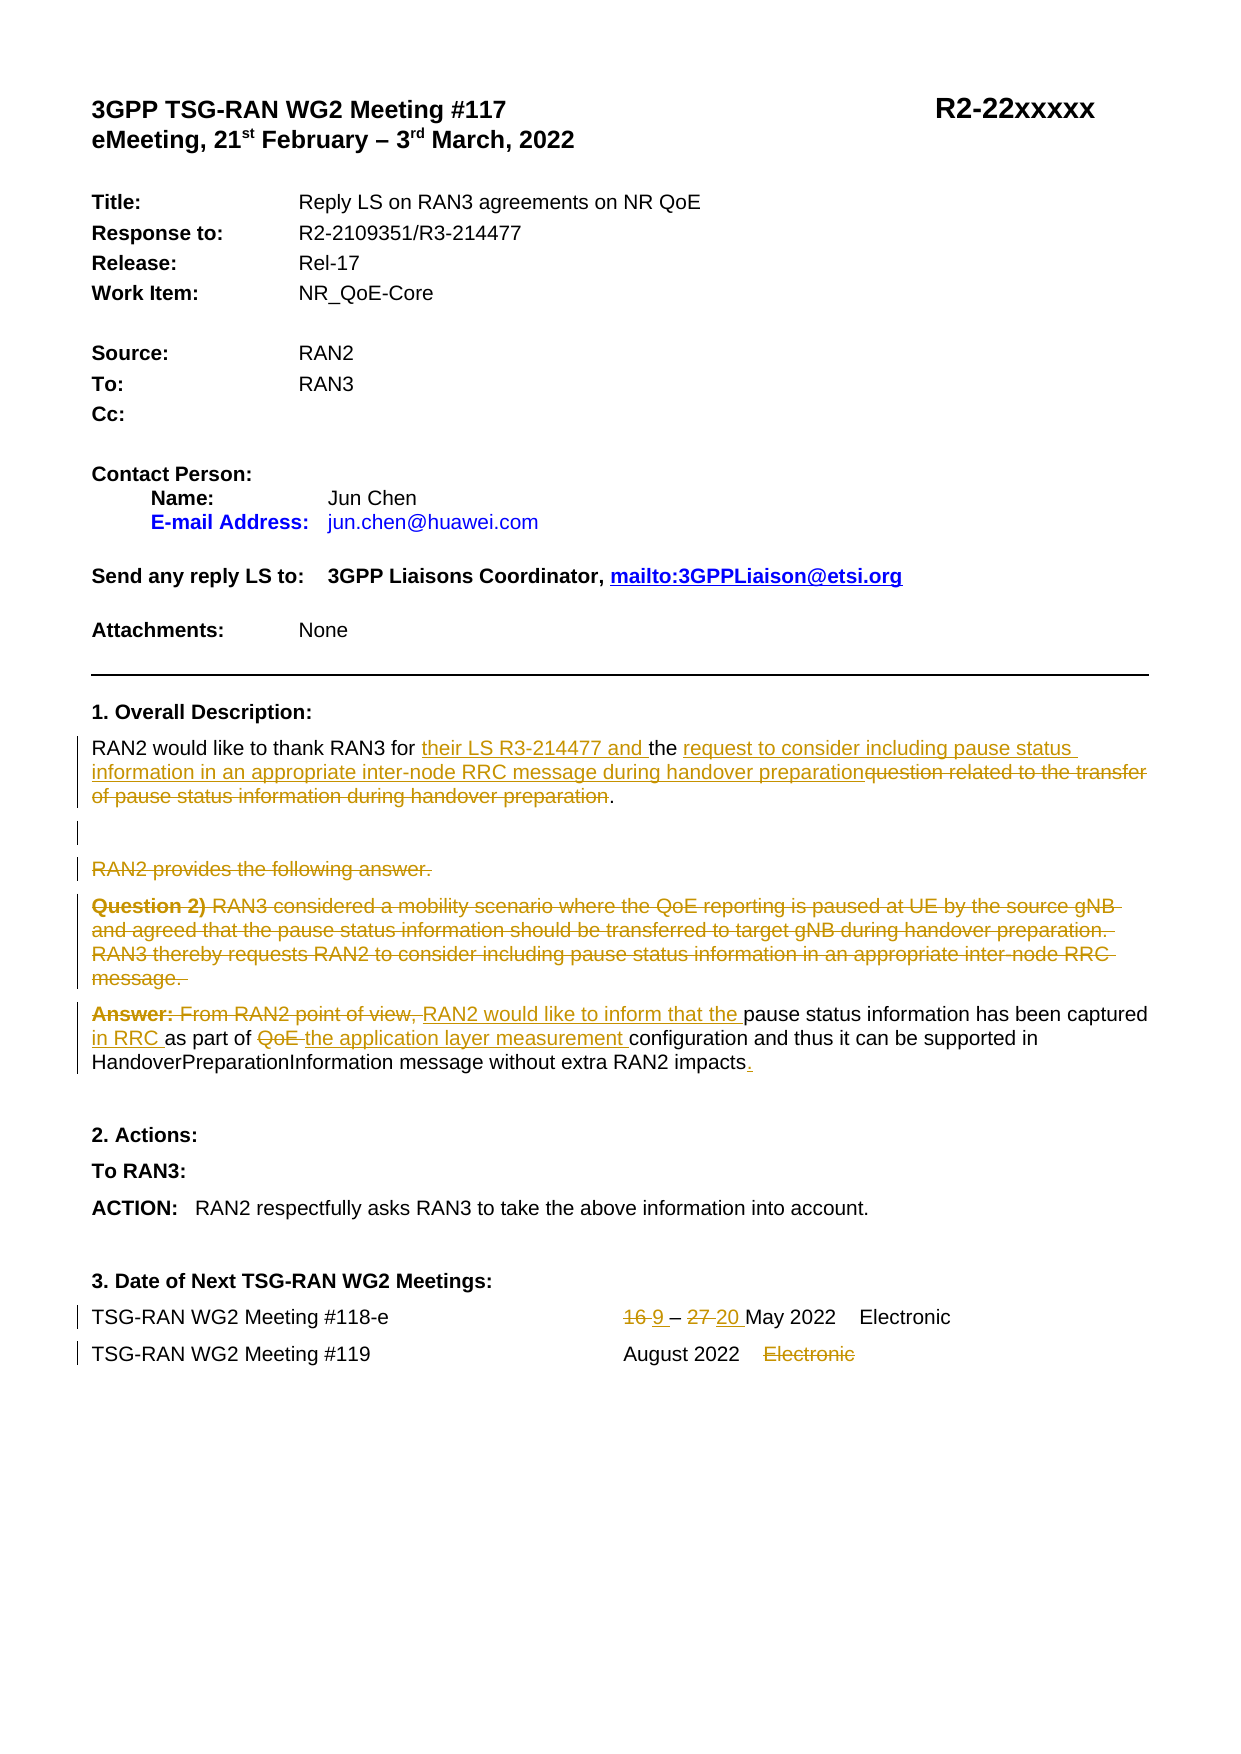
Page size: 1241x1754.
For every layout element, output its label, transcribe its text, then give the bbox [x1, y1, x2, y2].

text Contact Person: [91, 462, 1149, 486]
text Attachments: None [91, 618, 1149, 642]
text Title: Reply LS on RAN3 agreements on NR QoE [91, 190, 1149, 214]
subtitle Name: Jun Chen [151, 486, 1149, 510]
text Source: RAN2 [91, 341, 1149, 365]
subtitle E-mail Address: jun.chen@huawei.com [151, 510, 1149, 534]
text Work Item: NR_QoE-Core [91, 281, 1149, 305]
text Send any reply LS to: 3GPP Liaisons Coordinator, mailto:3GPPLiaison@etsi.org [91, 564, 1149, 588]
text 2. Actions: [91, 1123, 1149, 1147]
text To RAN3: [91, 1159, 1149, 1183]
text 1. Overall Description: [91, 699, 1149, 723]
text 3GPP TSG-RAN WG2 Meeting #117 R2-22xxxxx [91, 91, 1149, 125]
text ACTION: RAN2 respectfully asks RAN3 to take the above information into account. [91, 1196, 1149, 1219]
text 3. Date of Next TSG-RAN WG2 Meetings: [91, 1268, 1149, 1292]
text RAN2 would like to thank RAN3 for the . [91, 736, 1149, 808]
text Cc: [91, 402, 1149, 426]
text Response to: R2-2109351/R3-214477 [91, 220, 1149, 244]
text TSG-RAN WG2 Meeting #118-e – May 2022 Electronic [91, 1305, 1149, 1329]
text pause status information has been captured as part of configuration and thus it can be supported in HandoverPreparationInformation message without extra RAN2 impacts [91, 1002, 1149, 1074]
text TSG-RAN WG2 Meeting #119 August 2022 [91, 1341, 1149, 1365]
text To: RAN3 [91, 371, 1149, 395]
text Release: Rel-17 [91, 251, 1149, 274]
text eMeeting, 21st February – 3rd March, 2022 [91, 125, 1149, 154]
